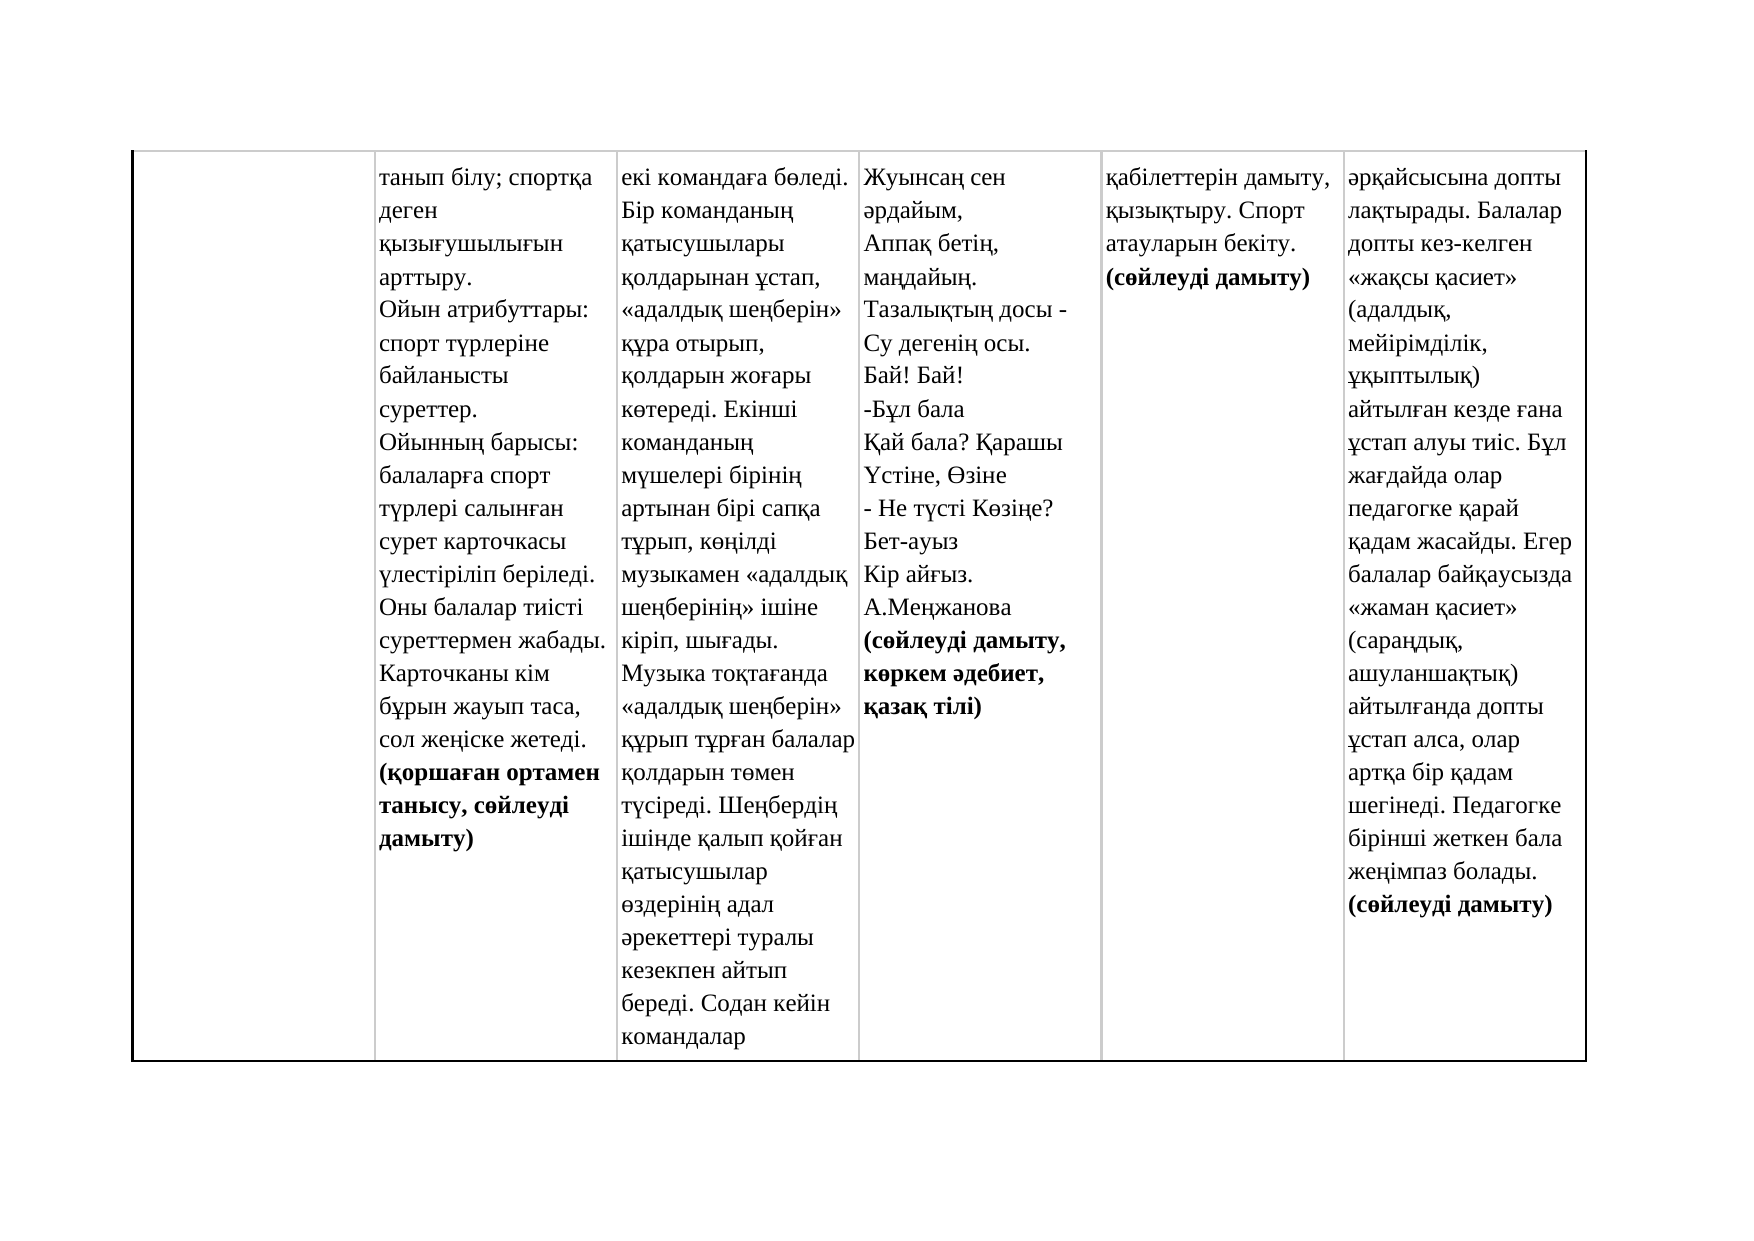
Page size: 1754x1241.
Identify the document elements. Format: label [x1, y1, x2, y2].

table_cell [1103, 152, 1343, 1060]
table_cell [1345, 152, 1585, 1060]
table_cell [618, 152, 858, 1060]
table_cell [376, 152, 616, 1060]
table_cell [860, 152, 1100, 1060]
